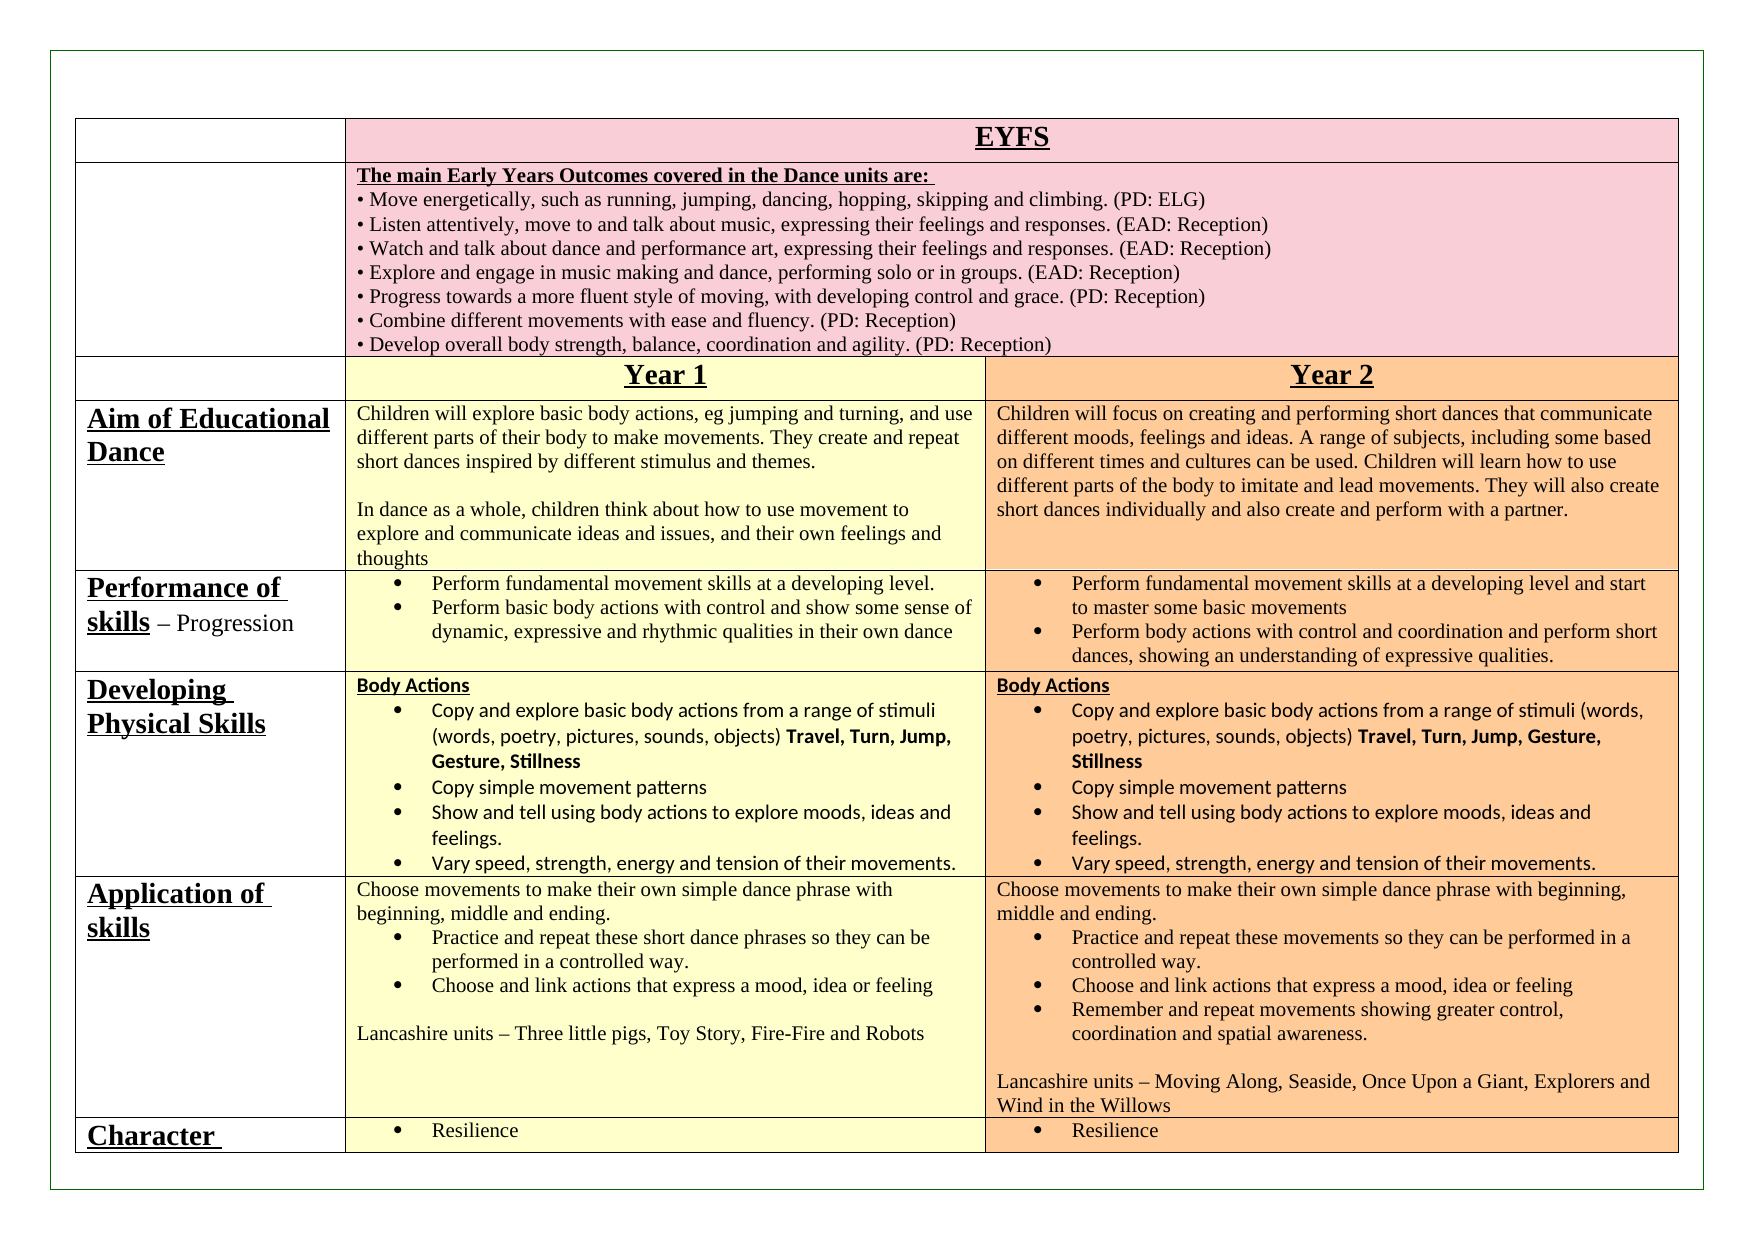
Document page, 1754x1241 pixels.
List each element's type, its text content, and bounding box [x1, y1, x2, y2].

table_cell Choose movements to make their own simple dance phrase with beginning, middle and ending. Practice and repeat these movements so they can be performed in a controlled way. Choose and link actions that express a mood, idea or feeling Remember and repeat movements showing greater control, coordination and spatial awareness. Lancashire units – Moving Along, Seaside, Once Upon a Giant, Explorers and Wind in the Willows [986, 877, 1678, 1117]
table_cell Children will explore basic body actions, eg jumping and turning, and use different parts of their body to make movements. They create and repeat short dances inspired by different stimulus and themes. In dance as a whole, children think about how to use movement to explore and communicate ideas and issues, and their own feelings and thoughts [346, 401, 985, 569]
table_cell [76, 357, 345, 400]
table_cell Choose movements to make their own simple dance phrase with beginning, middle and ending. Practice and repeat these short dance phrases so they can be performed in a controlled way. Choose and link actions that express a mood, idea or feeling Lancashire units – Three little pigs, Toy Story, Fire-Fire and Robots [346, 877, 985, 1117]
table_cell Perform fundamental movement skills at a developing level and start to master some basic movements Perform body actions with control and coordination and perform short dances, showing an understanding of expressive qualities. [986, 571, 1678, 671]
table_cell Perform fundamental movement skills at a developing level. Perform basic body actions with control and show some sense of dynamic, expressive and rhythmic qualities in their own dance [346, 571, 985, 671]
table_cell Character Education [76, 1118, 345, 1152]
table_cell Year 2 [986, 357, 1678, 400]
table_cell Aim of Educational Dance [76, 401, 345, 569]
table_header [76, 119, 345, 162]
table_header EYFS [346, 119, 1678, 162]
table_cell Body Actions Copy and explore basic body actions from a range of stimuli (words, poetry, pictures, sounds, objects) Travel, Turn, Jump, Gesture, Stillness Copy simple movement patterns Show and tell using body actions to explore moods, ideas and feelings. Vary speed, strength, energy and tension of their movements. [346, 672, 985, 876]
table_cell Year 1 [346, 357, 985, 400]
table_cell The main Early Years Outcomes covered in the Dance units are: • Move energetically, such as running, jumping, dancing, hopping, skipping and climbing. (PD: ELG) • Listen attentively, move to and talk about music, expressing their feelings and responses. (EAD: Reception) • Watch and talk about dance and performance art, expressing their feelings and responses. (EAD: Reception) • Explore and engage in music making and dance, performing solo or in groups. (EAD: Reception) • Progress towards a more fluent style of moving, with developing control and grace. (PD: Reception) • Combine different movements with ease and fluency. (PD: Reception) • Develop overall body strength, balance, coordination and agility. (PD: Reception) [346, 163, 1678, 356]
table_cell Body Actions Copy and explore basic body actions from a range of stimuli (words, poetry, pictures, sounds, objects) Travel, Turn, Jump, Gesture, Stillness Copy simple movement patterns Show and tell using body actions to explore moods, ideas and feelings. Vary speed, strength, energy and tension of their movements. [986, 672, 1678, 876]
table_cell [986, 1118, 1678, 1152]
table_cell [346, 1118, 985, 1152]
table_cell Developing Physical Skills [76, 672, 345, 876]
table_cell Application of skills [76, 877, 345, 1117]
table_cell [76, 163, 345, 356]
table_cell Children will focus on creating and performing short dances that communicate different moods, feelings and ideas. A range of subjects, including some based on different times and cultures can be used. Children will learn how to use different parts of the body to imitate and lead movements. They will also create short dances individually and also create and perform with a partner. [986, 401, 1678, 569]
table_cell Performance of skills – Progression [76, 571, 345, 671]
